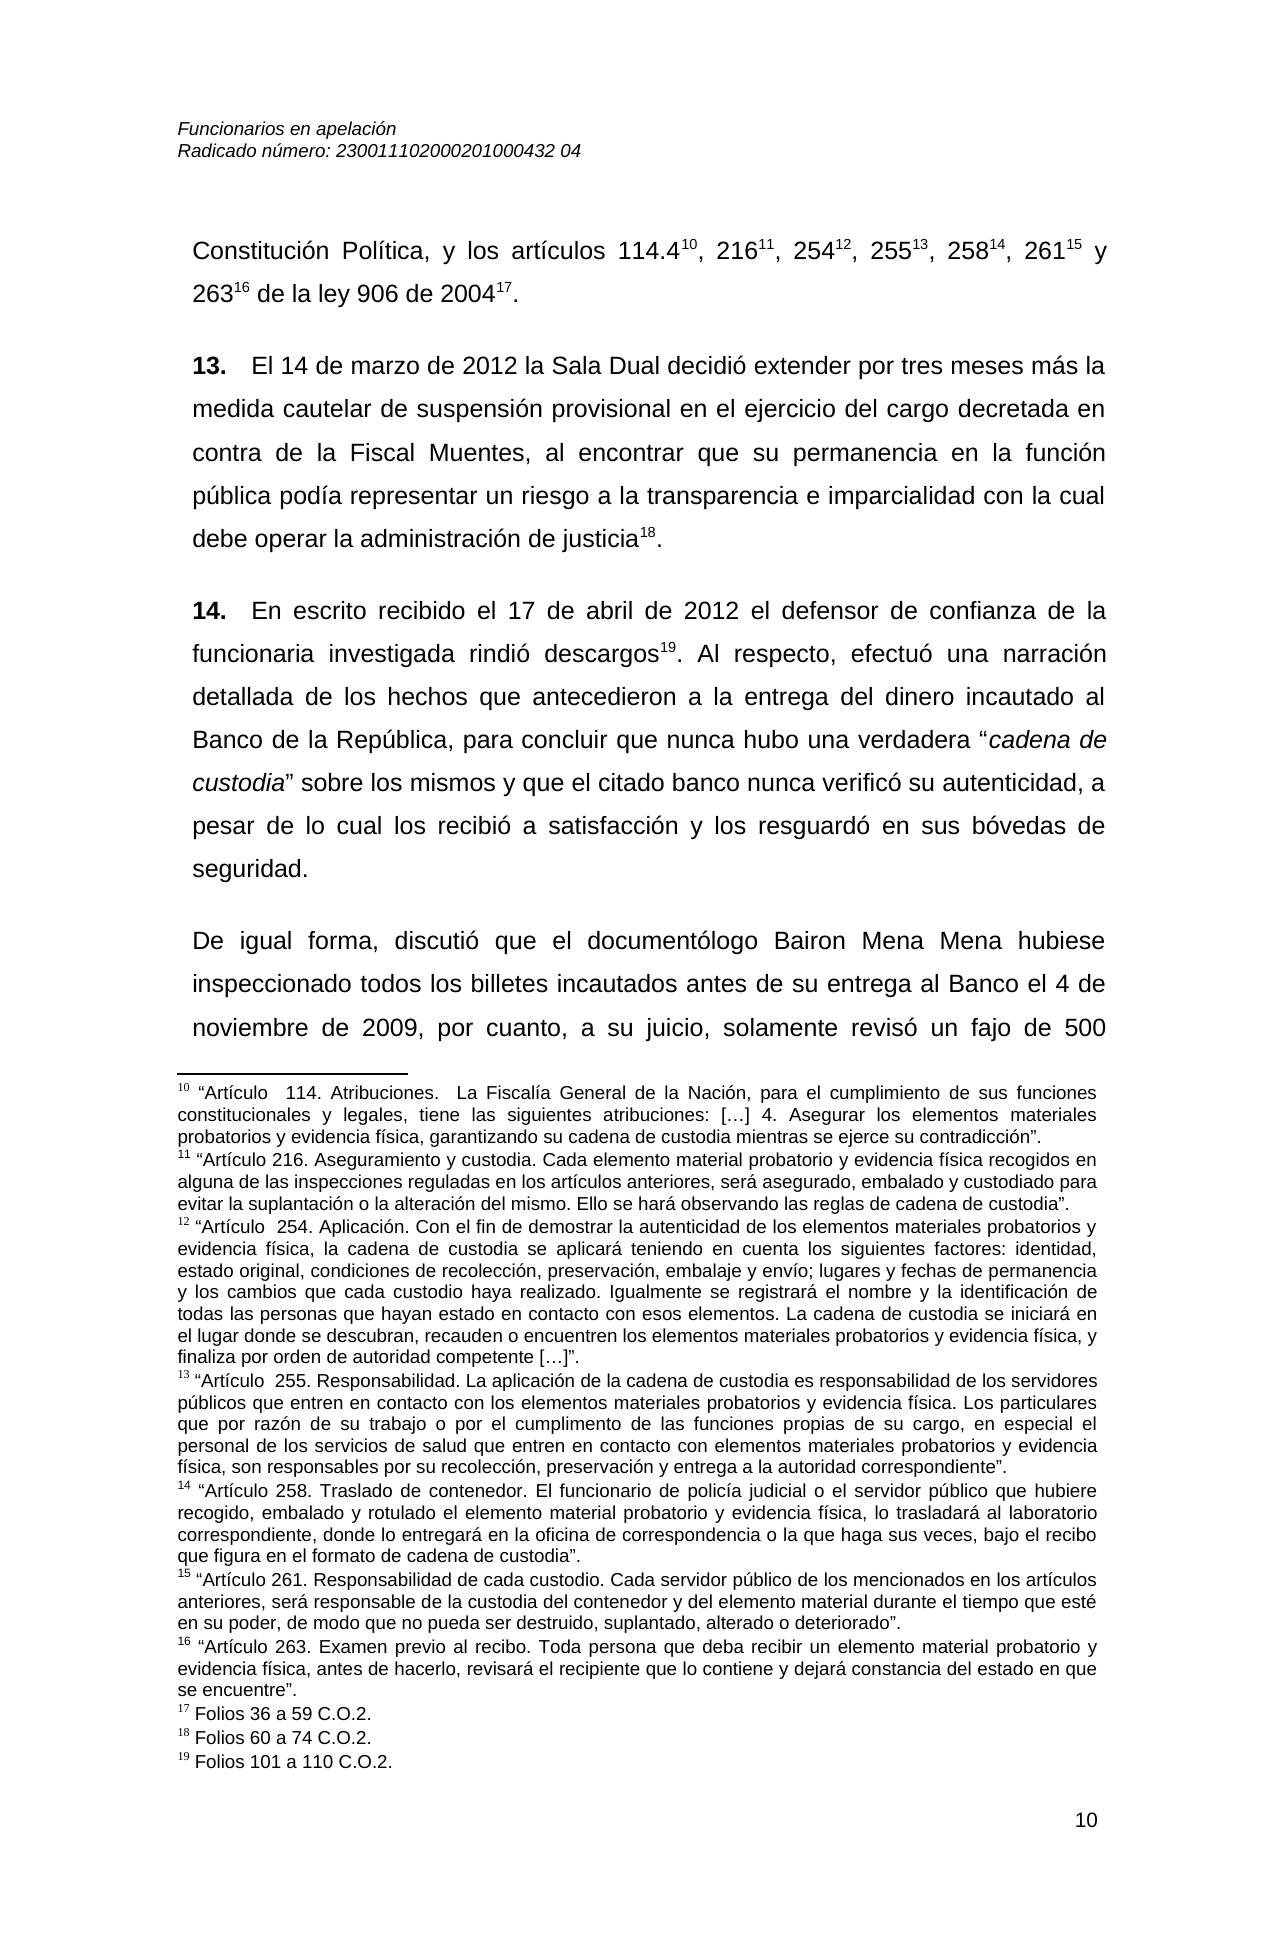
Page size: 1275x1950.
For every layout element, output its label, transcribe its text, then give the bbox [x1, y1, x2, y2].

list El 14 de marzo de 2012 la Sala Dual decidió extender por tres meses más la medida cautelar de suspensión provisional en el ejercicio del cargo decretada en contra de la Fiscal Muentes, al encontrar que su permanencia en la función pública podía representar un riesgo a la transparencia e imparcialidad con la cual debe operar la administración de justicia. [192, 351, 1107, 552]
list El 7 de marzo de 2012 la Sala Dual señalada formuló pliego de cargos contra la investigada, al considerar que incurrió dolosamente en la falta gravísima prevista en el artículo 48.1 de la ley 734 de 2002, complementado con la descripción objetiva del delito de peculado por apropiación, contenida en el artículo 397 del Código Penal. En su concepto, la fiscal Muentes incumplió con su deber de adoptar los protocolos establecidos por la ley 906 de 2004 “para asegurar la cadena de custodia de los dineros incautados a efectos de evitar lo que a la postre ocurrió”. De este modo, desconoció los deberes previstos en el artículo 153.1 de la ley 270 de 1996, en concordancia con el artículo 250.3 de la Constitución Política, y los artículos 114.4, 216, 254, 255, 258, 261 y 263 de la ley 906 de 2004. [192, 236, 1107, 308]
list De igual forma, discutió que el documentólogo Bairon Mena Mena hubiese inspeccionado todos los billetes incautados antes de su entrega al Banco el 4 de noviembre de 2009, por cuanto, a su juicio, solamente revisó un fajo de 500 billetes, aleatoriamente. También aseguró que el Banco debió manipular los billetes recibidos, por cuanto fueron entregados en una maleta negra, y devueltos por aquel en dos cajas de cartón rotuladas. Adicionalmente, sugirió que mientras el 4 de noviembre de 2009 en la caja fuerte de aquella entidad reposaban cinco registros de custodia más dos de los dólares incautados (es decir, 7 registros en total), en el acta de arqueo del 30 de noviembre de 2009 no se incluyeron los dos números de identificación con los cuales fueron depositadas las cajas contentivas de los dólares en cuestión. [192, 926, 1107, 1041]
list En escrito recibido el 17 de abril de 2012 el defensor de confianza de la funcionaria investigada rindió descargos. Al respecto, efectuó una narración detallada de los hechos que antecedieron a la entrega del dinero incautado al Banco de la República, para concluir que nunca hubo una verdadera “cadena de custodia” sobre los mismos y que el citado banco nunca verificó su autenticidad, a pesar de lo cual los recibió a satisfacción y los resguardó en sus bóvedas de seguridad. [192, 596, 1107, 883]
